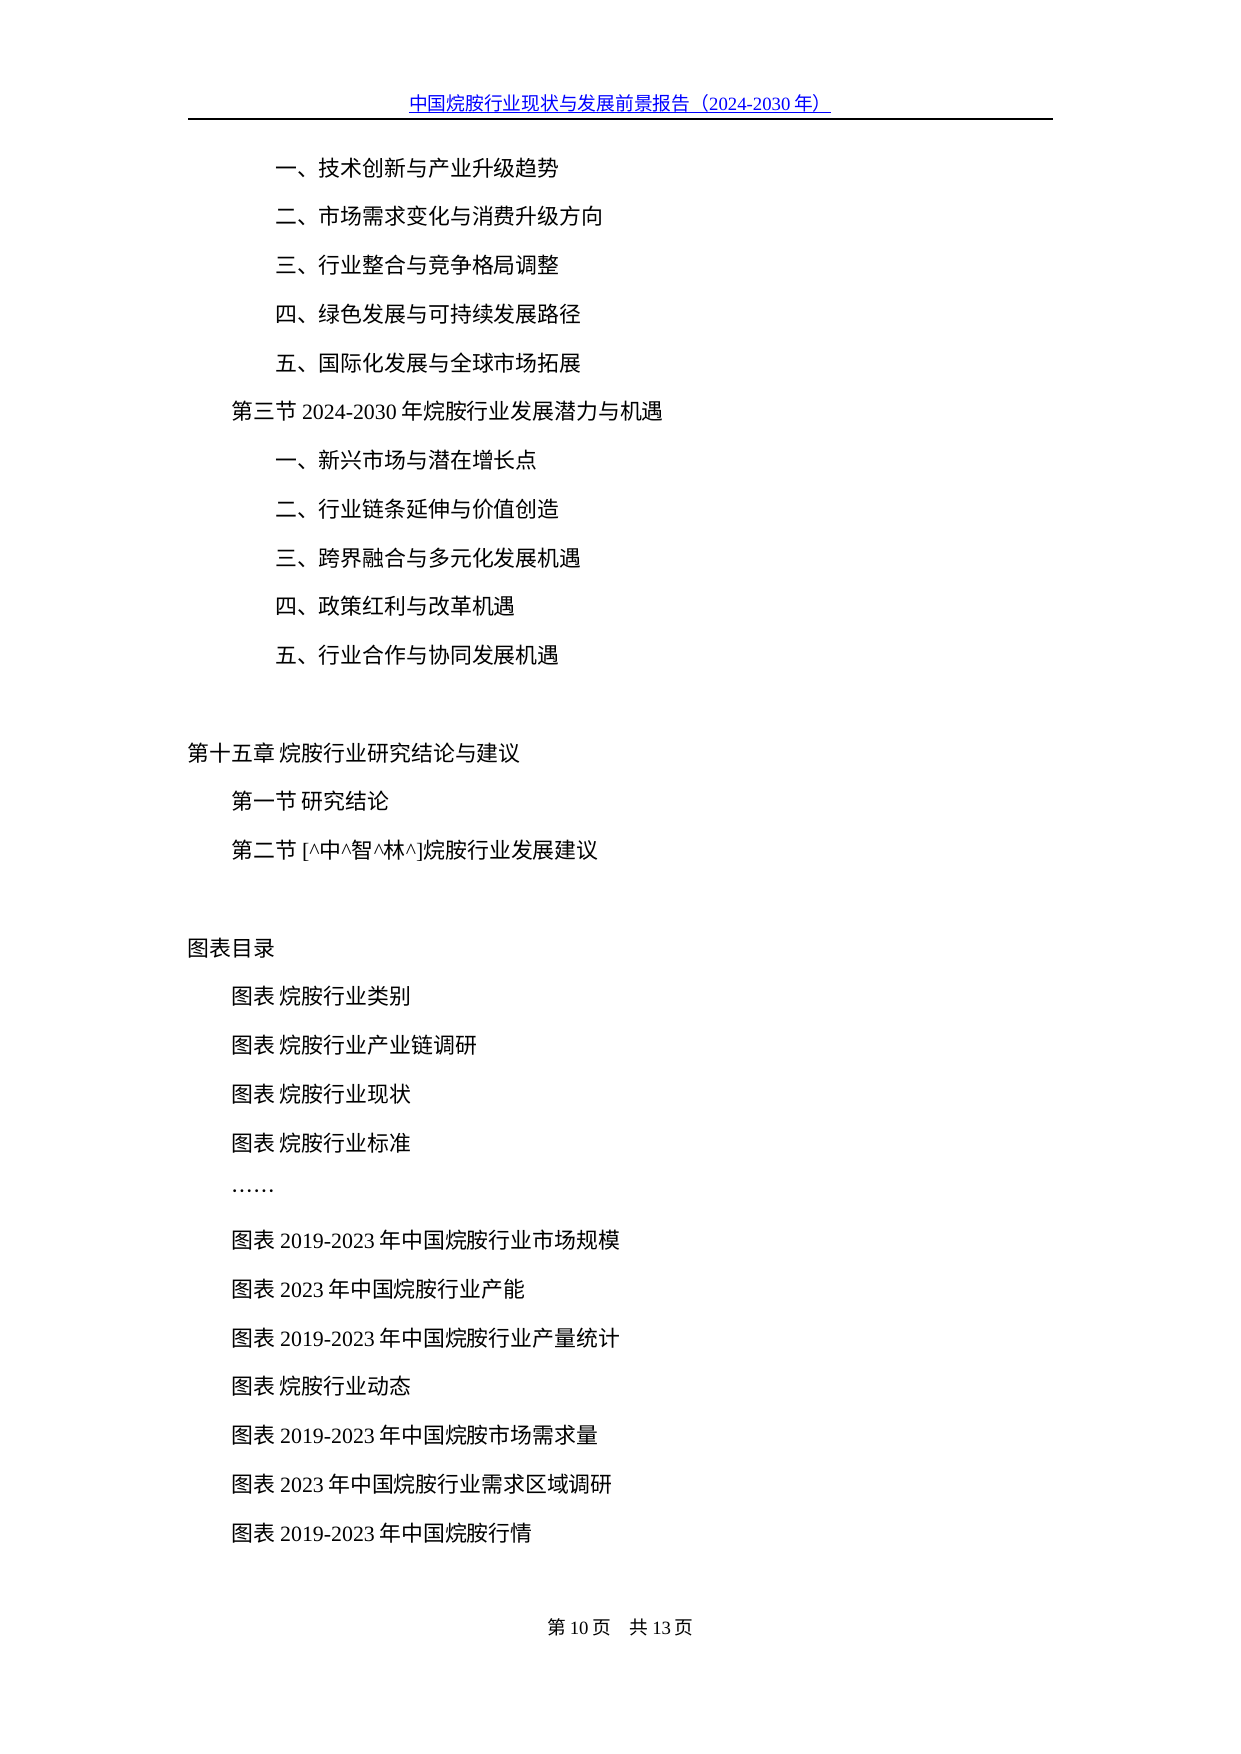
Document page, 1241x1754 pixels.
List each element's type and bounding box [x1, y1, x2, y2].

text [187, 150, 1053, 1548]
